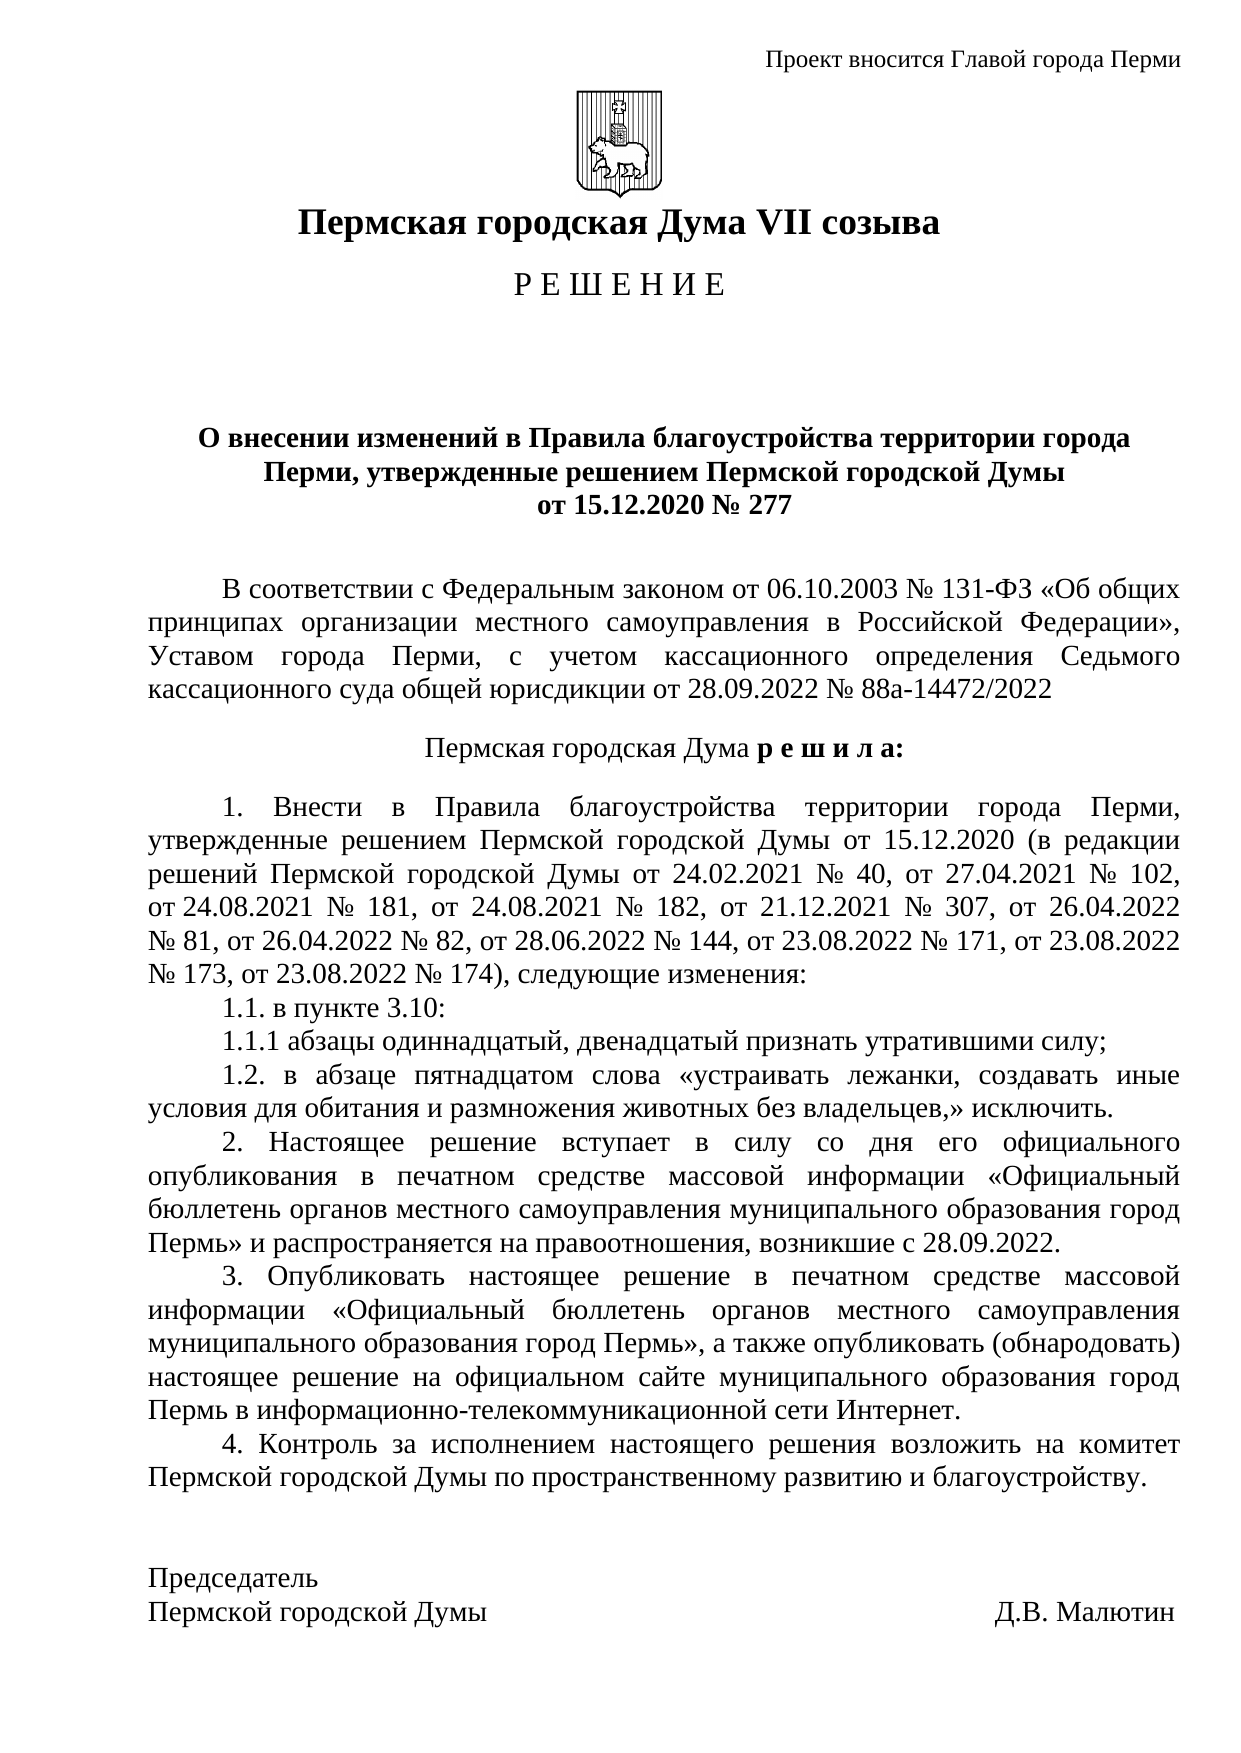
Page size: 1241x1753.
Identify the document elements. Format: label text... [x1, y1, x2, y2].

text 1.1. в пункте 3.10: [148, 990, 1181, 1023]
text Проект вносится Главой города Перми [148, 38, 1181, 75]
text Пермская городская Дума р е ш и л а: [148, 730, 1181, 764]
text 1. Внести в Правила благоустройства территории города Перми, утвержденные решением Пермской городской Думы от 15.12.2020 (в редакции решений Пермской городской Думы от 24.02.2021 № 40, от 27.04.2021 № 102, от 24.08.2021 № 181, от 24.08.2021 № 182, от 21.12.2021 № 307, от 26.04.2022 № 81, от 26.04.2022 № 82, от 28.06.2022 № 144, от 23.08.2022 № 171, от 23.08.2022 № 173, от 23.08.2022 № 174), следующие изменения: [148, 789, 1181, 990]
text 1.1.1 абзацы одиннадцатый, двенадцатый признать утратившими силу; [148, 1023, 1181, 1057]
text 4. Контроль за исполнением настоящего решения возложить на комитет Пермской городской Думы по пространственному развитию и благоустройству. [148, 1426, 1181, 1493]
text 1.2. в абзаце пятнадцатом слова «устраивать лежанки, создавать иные условия для обитания и размножения животных без владельцев,» исключить. [148, 1057, 1181, 1124]
text 2. Настоящее решение вступает в силу со дня его официального опубликования в печатном средстве массовой информации «Официальный бюллетень органов местного самоуправления муниципального образования город Пермь» и распространяется на правоотношения, возникшие с 28.09.2022. [148, 1124, 1181, 1258]
text В соответствии с Федеральным законом от 06.10.2003 № 131-ФЗ «Об общих принципах организации местного самоуправления в Российской Федерации», Уставом города Перми, с учетом кассационного определения Седьмого кассационного суда общей юрисдикции от 28.09.2022 № 88а-14472/2022 [148, 571, 1181, 705]
text 3. Опубликовать настоящее решение в печатном средстве массовой информации «Официальный бюллетень органов местного самоуправления муниципального образования город Пермь», а также опубликовать (обнародовать) настоящее решение на официальном сайте муниципального образования город Пермь в информационно-телекоммуникационной сети Интернет. [148, 1258, 1181, 1426]
text Пермской городской Думы Д.В. Малютин [148, 1594, 1181, 1627]
text Председатель [148, 1560, 1181, 1594]
text О внесении изменений в Правила благоустройства территории города Перми, утвержденные решением Пермской городской Думы от 15.12.2020 № 277 [148, 420, 1181, 521]
